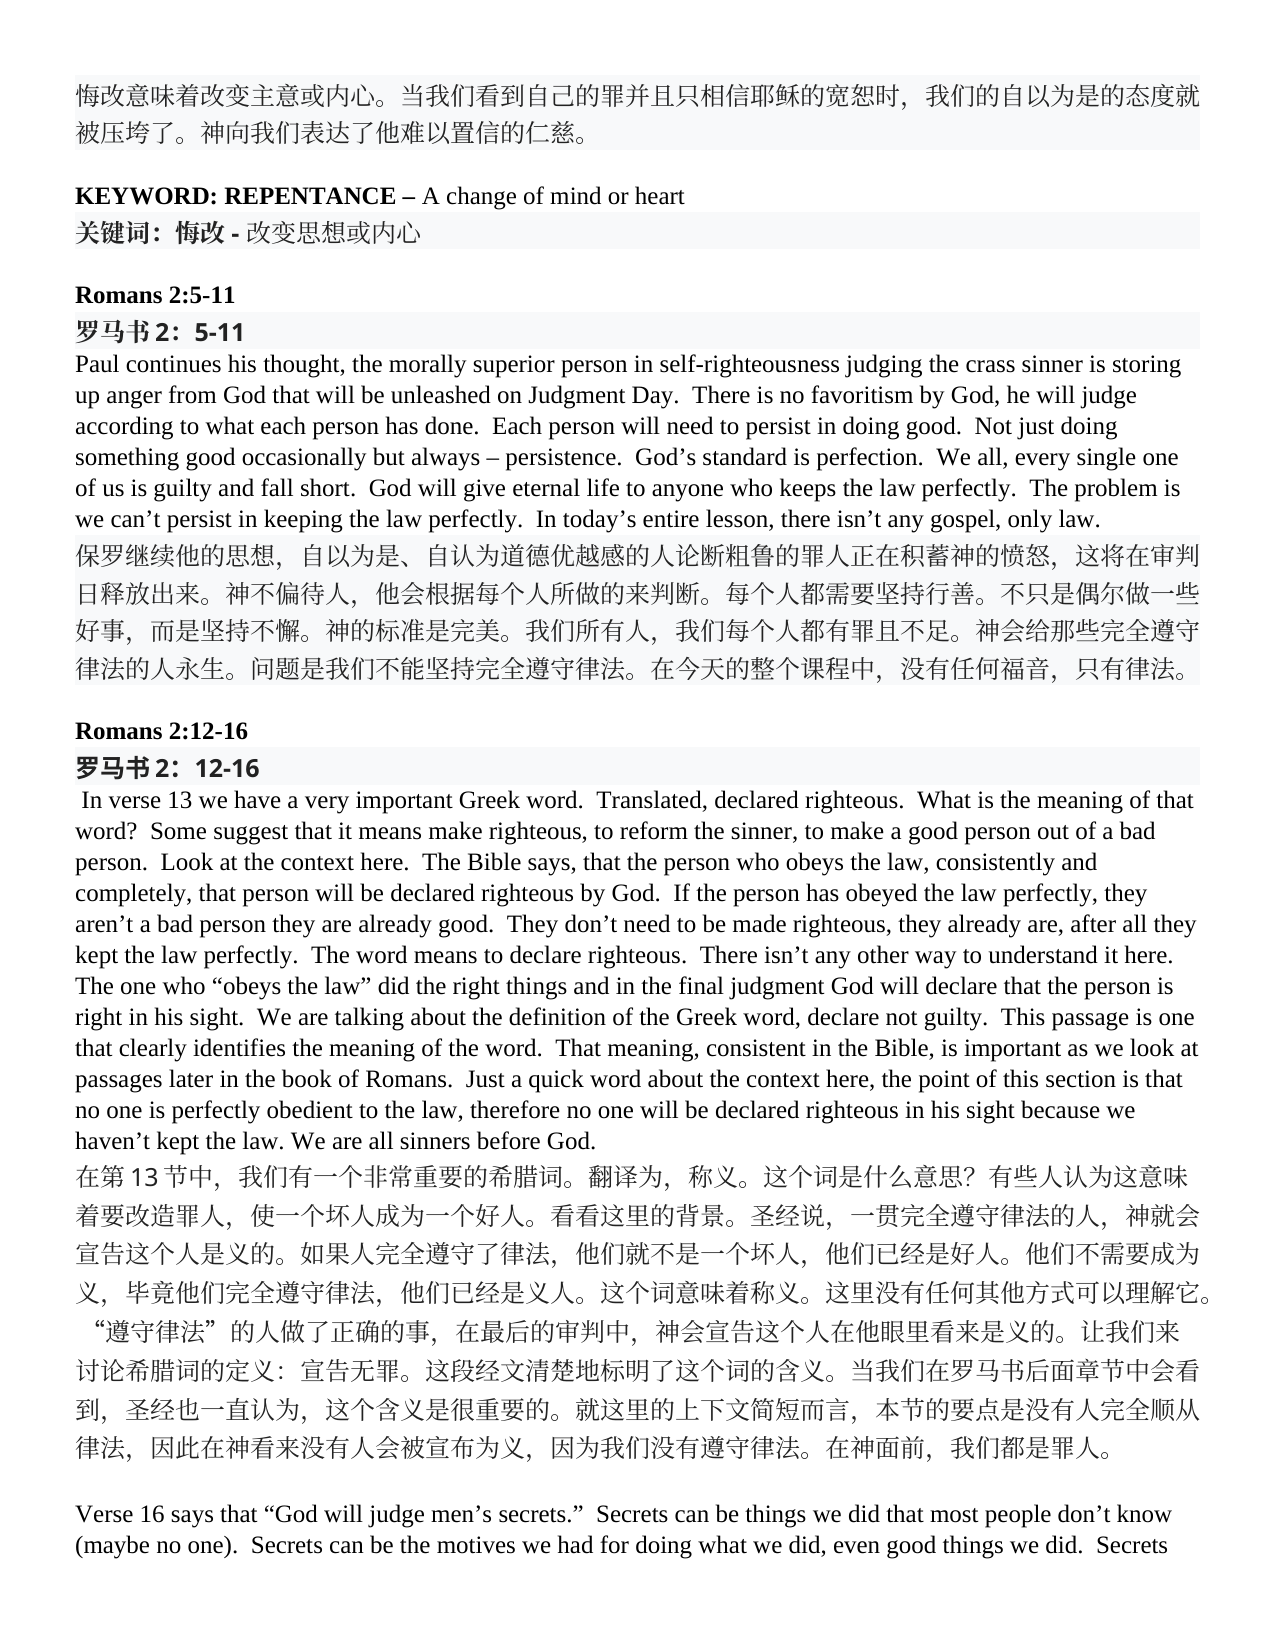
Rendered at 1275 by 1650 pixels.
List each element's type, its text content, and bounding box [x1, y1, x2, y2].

text 保罗继续他的思想，自以为是、自认为道德优越感的人论断粗鲁的罪人正在积蓄神的愤怒，这将在审判日释放出来。神不偏待人，他会根据每个人所做的来判断。每个人都需要坚持行善。不只是偶尔做一些好事，而是坚持不懈。神的标准是完美。我们所有人，我们每个人都有罪且不足。神会给那些完全遵守律法的人永生。问题是我们不能坚持完全遵守律法。在今天的整个课程中，没有任何福音，只有律法。 [75, 535, 1200, 685]
text 罗马书2：5-11 [75, 312, 1200, 349]
text Paul continues his thought, the morally superior person in self-righteousness judging the crass sinner is storing up anger from God that will be unleashed on Judgment Day. There is no favoritism by God, he will judge according to what each person has done. Each person will need to persist in doing good. Not just doing something good occasionally but always – persistence. God’s standard is perfection. We all, every single one of us is guilty and fall short. God will give eternal life to anyone who keeps the law perfectly. The problem is we can’t persist in keeping the law perfectly. In today’s entire lesson, there isn’t any gospel, only law. [75, 349, 1200, 533]
text In verse 13 we have a very important Greek word. Translated, declared righteous. What is the meaning of that word? Some suggest that it means make righteous, to reform the sinner, to make a good person out of a bad person. Look at the context here. The Bible says, that the person who obeys the law, consistently and completely, that person will be declared righteous by God. If the person has obeyed the law perfectly, they aren’t a bad person they are already good. They don’t need to be made righteous, they already are, after all they kept the law perfectly. The word means to declare righteous. There isn’t any other way to understand it here. The one who “obeys the law” did the right things and in the final judgment God will declare that the person is right in his sight. We are talking about the definition of the Greek word, declare not guilty. This passage is one that clearly identifies the meaning of the word. That meaning, consistent in the Bible, is important as we look at passages later in the book of Romans. Just a quick word about the context here, the point of this section is that no one is perfectly obedient to the law, therefore no one will be declared righteous in his sight because we haven’t kept the law. We are all sinners before God. [75, 785, 1200, 1155]
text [75, 1499, 1200, 1559]
text 在第13节中，我们有一个非常重要的希腊词。翻译为，称义。这个词是什么意思？有些人认为这意味着要改造罪人，使一个坏人成为一个好人。看看这里的背景。圣经说，一贯完全遵守律法的人，神就会宣告这个人是义的。如果人完全遵守了律法，他们就不是一个坏人，他们已经是好人。他们不需要成为义，毕竟他们完全遵守律法，他们已经是义人。这个词意味着称义。这里没有任何其他方式可以理解它。 “遵守律法”的人做了正确的事，在最后的审判中，神会宣告这个人在他眼里看来是义的。让我们来讨论希腊词的定义：宣告无罪。这段经文清楚地标明了这个词的含义。当我们在罗马书后面章节中会看到，圣经也一直认为，这个含义是很重要的。就这里的上下文简短而言，本节的要点是没有人完全顺从律法，因此在神看来没有人会被宣布为义，因为我们没有遵守律法。在神面前，我们都是罪人。 [75, 1157, 1200, 1465]
text Romans 2:5-11 [75, 281, 1200, 309]
text KEYWORD: REPENTANCE – A change of mind or heart [75, 181, 1200, 210]
text 关键词：悔改 - 改变思想或内心 [75, 212, 1200, 249]
text Romans 2:12-16 [75, 716, 1200, 745]
text 悔改意味着改变主意或内心。当我们看到自己的罪并且只相信耶稣的宽恕时，我们的自以为是的态度就被压垮了。神向我们表达了他难以置信的仁慈。 [75, 75, 1200, 150]
text 罗马书2：12-16 [75, 747, 1200, 785]
